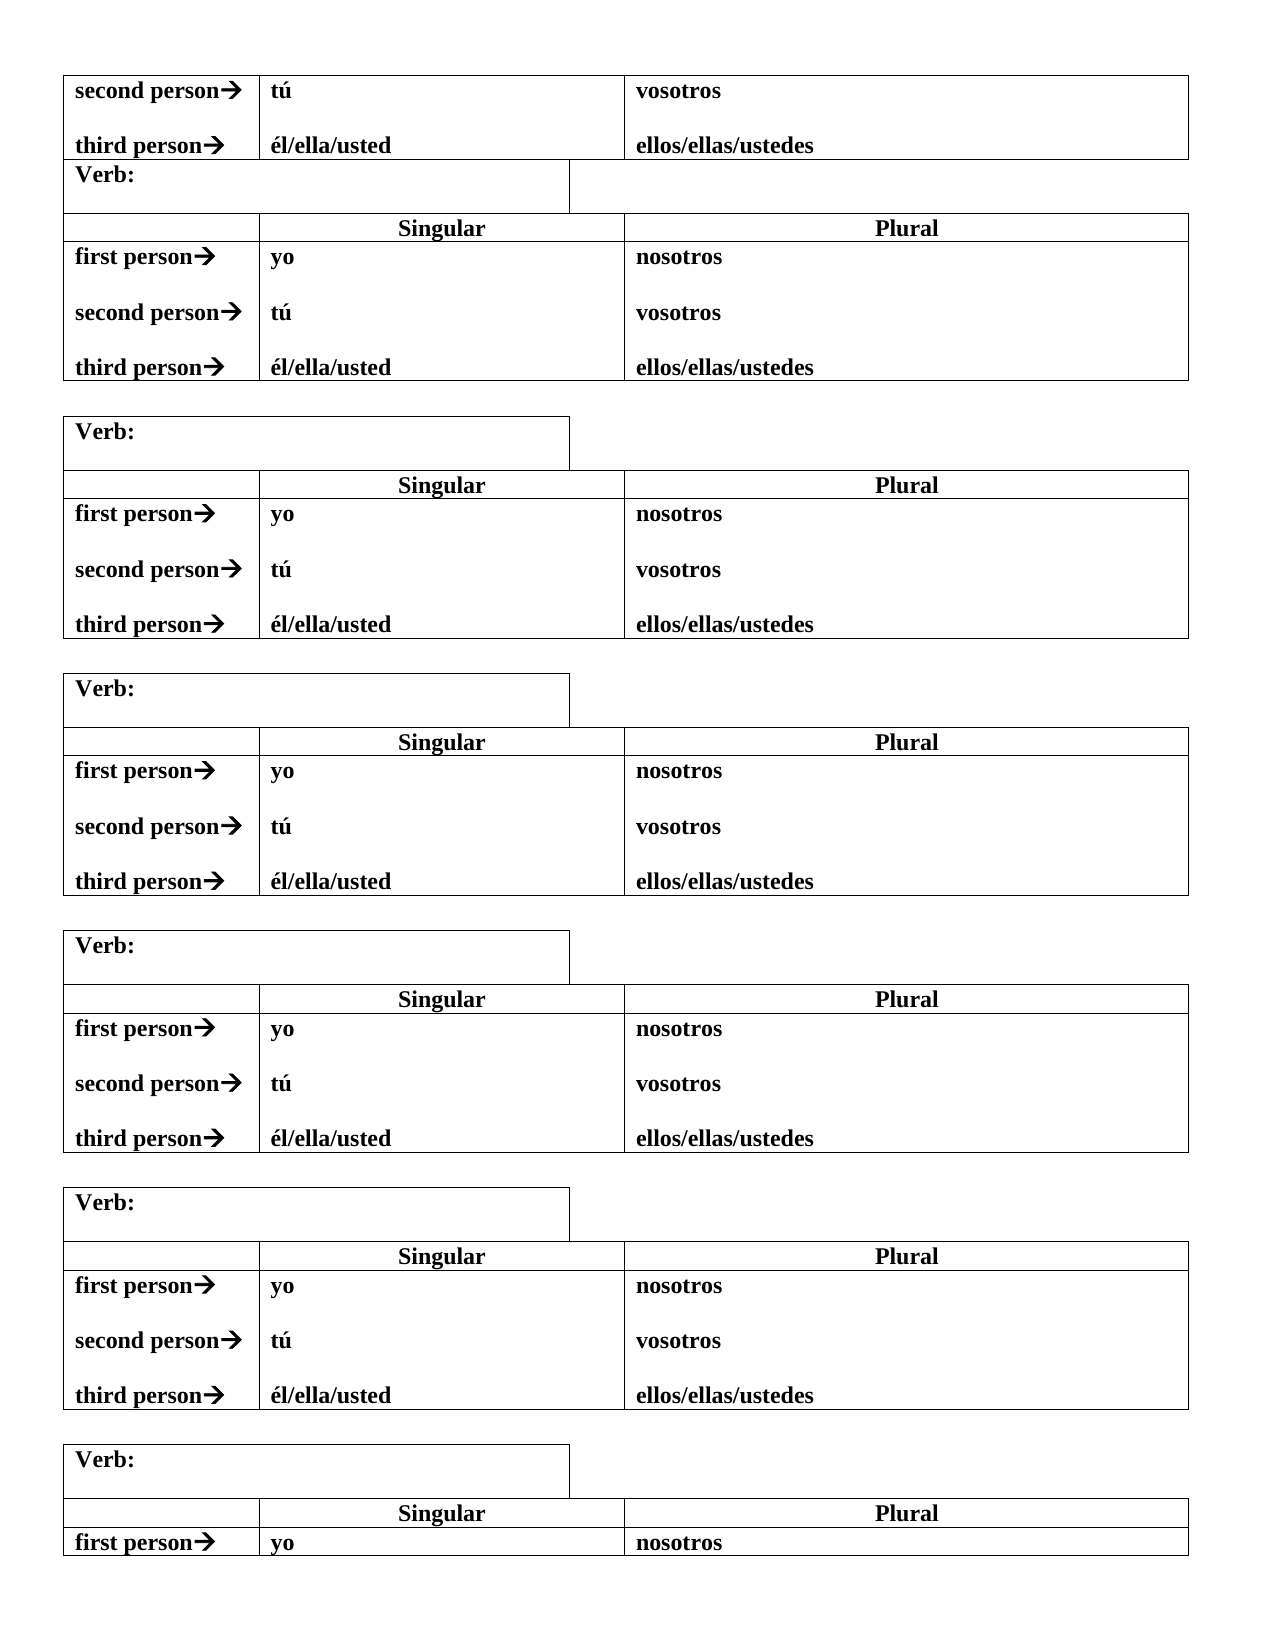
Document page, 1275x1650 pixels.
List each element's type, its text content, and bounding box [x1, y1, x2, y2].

table_cell nosotros vosotros ellos/ellas/ustedes [625, 1014, 1188, 1152]
table_cell [64, 1242, 259, 1269]
table_cell first person second person third person [64, 499, 259, 637]
table_cell yo tú él/ella/usted [260, 1271, 624, 1409]
table_header Verb: [64, 674, 569, 727]
table_cell Plural [625, 728, 1188, 755]
table_cell Singular [260, 1242, 624, 1269]
table_cell Plural [625, 214, 1188, 241]
table_cell first person second person third person [64, 1014, 259, 1152]
table_cell Plural [625, 985, 1188, 1012]
table_header Verb: [64, 931, 569, 984]
table_cell yo tú él/ella/usted [260, 242, 624, 380]
table_cell yo tú él/ella/usted [260, 756, 624, 894]
table_cell Plural [625, 1242, 1188, 1269]
table_cell yo tú él/ella/usted [260, 1528, 624, 1555]
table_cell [625, 76, 1188, 159]
table_cell yo tú él/ella/usted [260, 76, 624, 159]
table_cell nosotros vosotros ellos/ellas/ustedes [625, 1271, 1188, 1409]
table_header Verb: [64, 1445, 569, 1498]
table_cell yo tú él/ella/usted [260, 1014, 624, 1152]
table_cell Plural [625, 1499, 1188, 1527]
table_cell Singular [260, 1499, 624, 1527]
table_cell Singular [260, 214, 624, 241]
table_cell nosotros vosotros ellos/ellas/ustedes [625, 242, 1188, 380]
table_cell Plural [625, 471, 1188, 498]
table_cell first person second person third person [64, 242, 259, 380]
table_cell Singular [260, 985, 624, 1012]
table_cell [64, 471, 259, 498]
table_cell Verb: [64, 160, 569, 213]
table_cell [64, 1528, 259, 1555]
table_cell first person second person third person [64, 1271, 259, 1409]
table_cell [64, 728, 259, 755]
table_cell [64, 214, 259, 241]
table_cell [64, 1499, 259, 1527]
table_header Verb: [64, 1188, 569, 1241]
table_cell [64, 985, 259, 1012]
table_cell Singular [260, 471, 624, 498]
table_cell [625, 1528, 1188, 1555]
table_cell nosotros vosotros ellos/ellas/ustedes [625, 756, 1188, 894]
table_cell first person second person third person [64, 756, 259, 894]
table_header Verb: [64, 417, 569, 470]
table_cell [64, 76, 259, 159]
table_cell Singular [260, 728, 624, 755]
table_cell nosotros vosotros ellos/ellas/ustedes [625, 499, 1188, 637]
table_cell yo tú él/ella/usted [260, 499, 624, 637]
